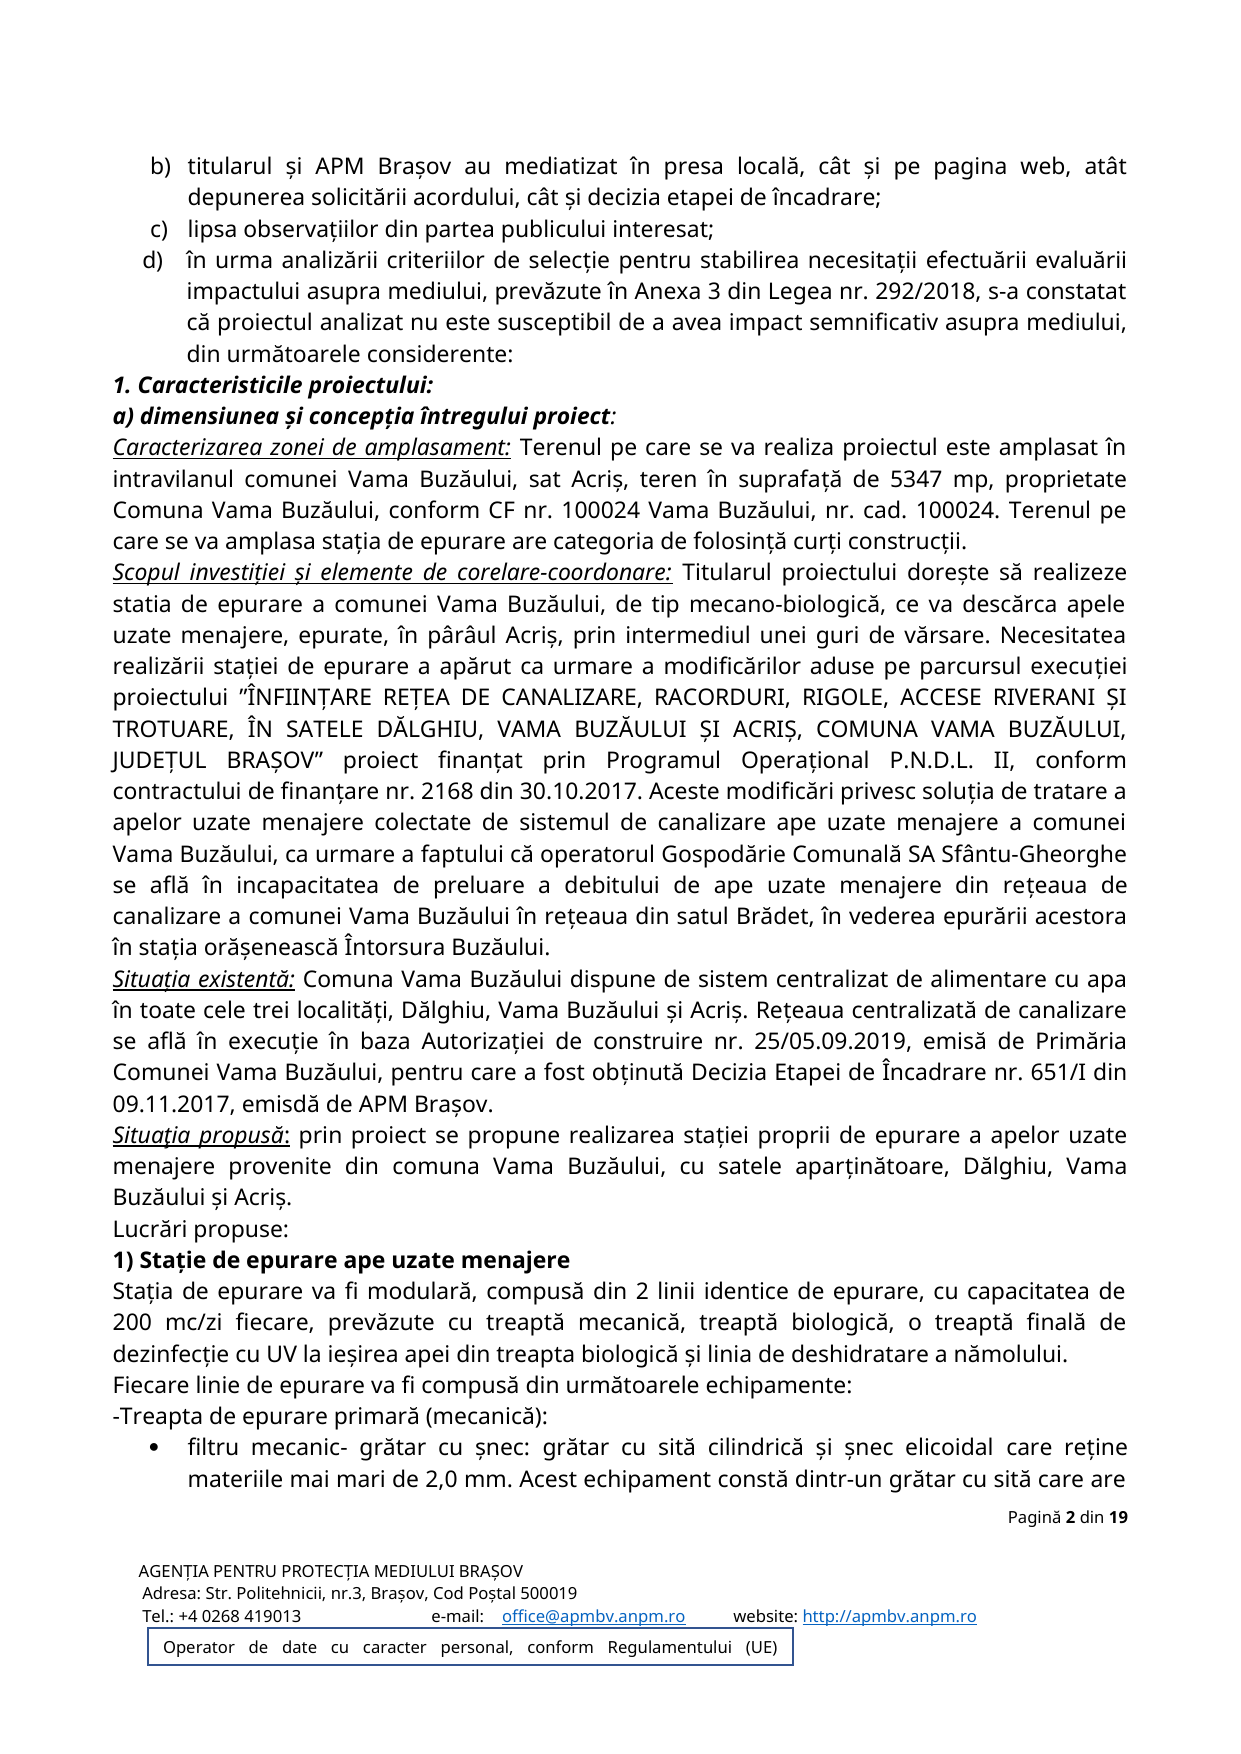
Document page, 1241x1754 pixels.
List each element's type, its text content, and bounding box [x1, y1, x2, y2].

list titularul și APM Brașov au mediatizat în presa locală, cât și pe pagina web, atât depunerea solicitării acordului, cât și decizia etapei de încadrare; [150, 150, 1128, 212]
list în urma analizării criteriilor de selecție pentru stabilirea necesitații efectuării evaluării impactului asupra mediului, prevăzute în Anexa 3 din Legea nr. 292/2018, s-a constatat că proiectul analizat nu este susceptibil de a avea impact semnificativ asupra mediului, din următoarele considerente: [142, 244, 1128, 369]
text Caracterizarea zonei de amplasament: Terenul pe care se va realiza proiectul este amplasat în intravilanul comunei Vama Buzăului, sat Acriș, teren în suprafață de 5347 mp, proprietate Comuna Vama Buzăului, conform CF nr. 100024 Vama Buzăului, nr. cad. 100024. Terenul pe care se va amplasa stația de epurare are categoria de folosință curți construcții. [112, 431, 1128, 556]
text a) dimensiunea și concepția întregului proiect: [112, 400, 1128, 431]
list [150, 1431, 1128, 1494]
text Situaţia propusă: prin proiect se propune realizarea stației proprii de epurare a apelor uzate menajere provenite din comuna Vama Buzăului, cu satele aparținătoare, Dălghiu, Vama Buzăului și Acriș. [112, 1119, 1128, 1212]
text Lucrări propuse: [112, 1212, 1128, 1244]
text Situația existentă: Comuna Vama Buzăului dispune de sistem centralizat de alimentare cu apa în toate cele trei localități, Dălghiu, Vama Buzăului și Acriș. Rețeaua centralizată de canalizare se află în execuție în baza Autorizației de construire nr. 25/05.09.2019, emisă de Primăria Comunei Vama Buzăului, pentru care a fost obținută Decizia Etapei de Încadrare nr. 651/I din 09.11.2017, emisdă de APM Brașov. [112, 962, 1128, 1119]
text Fiecare linie de epurare va fi compusă din următoarele echipamente: [112, 1369, 1128, 1400]
text -Treapta de epurare primară (mecanică): [112, 1400, 1128, 1431]
list lipsa observațiilor din partea publicului interesat; [150, 212, 1128, 244]
subtitle 1) Stație de epurare ape uzate menajere [112, 1244, 1128, 1275]
text 1. Caracteristicile proiectului: [112, 369, 1128, 400]
text Stația de epurare va fi modulară, compusă din 2 linii identice de epurare, cu capacitatea de 200 mc/zi fiecare, prevăzute cu treaptă mecanică, treaptă biologică, o treaptă finală de dezinfecție cu UV la ieșirea apei din treapta biologică și linia de deshidratare a nămolului. [112, 1275, 1128, 1369]
text Scopul investiției și elemente de corelare-coordonare: Titularul proiectului dorește să realizeze statia de epurare a comunei Vama Buzăului, de tip mecano-biologică, ce va descărca apele uzate menajere, epurate, în pârâul Acriș, prin intermediul unei guri de vărsare. Necesitatea realizării stației de epurare a apărut ca urmare a modificărilor aduse pe parcursul execuției proiectului ”ÎNFIINȚARE REȚEA DE CANALIZARE, RACORDURI, RIGOLE, ACCESE RIVERANI ȘI TROTUARE, ÎN SATELE DĂLGHIU, VAMA BUZĂULUI ȘI ACRIȘ, COMUNA VAMA BUZĂULUI, JUDEȚUL BRAȘOV” proiect finanțat prin Programul Operațional P.N.D.L. II, conform contractului de finanțare nr. 2168 din 30.10.2017. Aceste modificări privesc soluția de tratare a apelor uzate menajere colectate de sistemul de canalizare ape uzate menajere a comunei Vama Buzăului, ca urmare a faptului că operatorul Gospodărie Comunală SA Sfântu-Gheorghe se află în incapacitatea de preluare a debitului de ape uzate menajere din rețeaua de canalizare a comunei Vama Buzăului în rețeaua din satul Brădet, în vederea epurării acestora în stația orășenească Întorsura Buzăului. [112, 556, 1128, 962]
